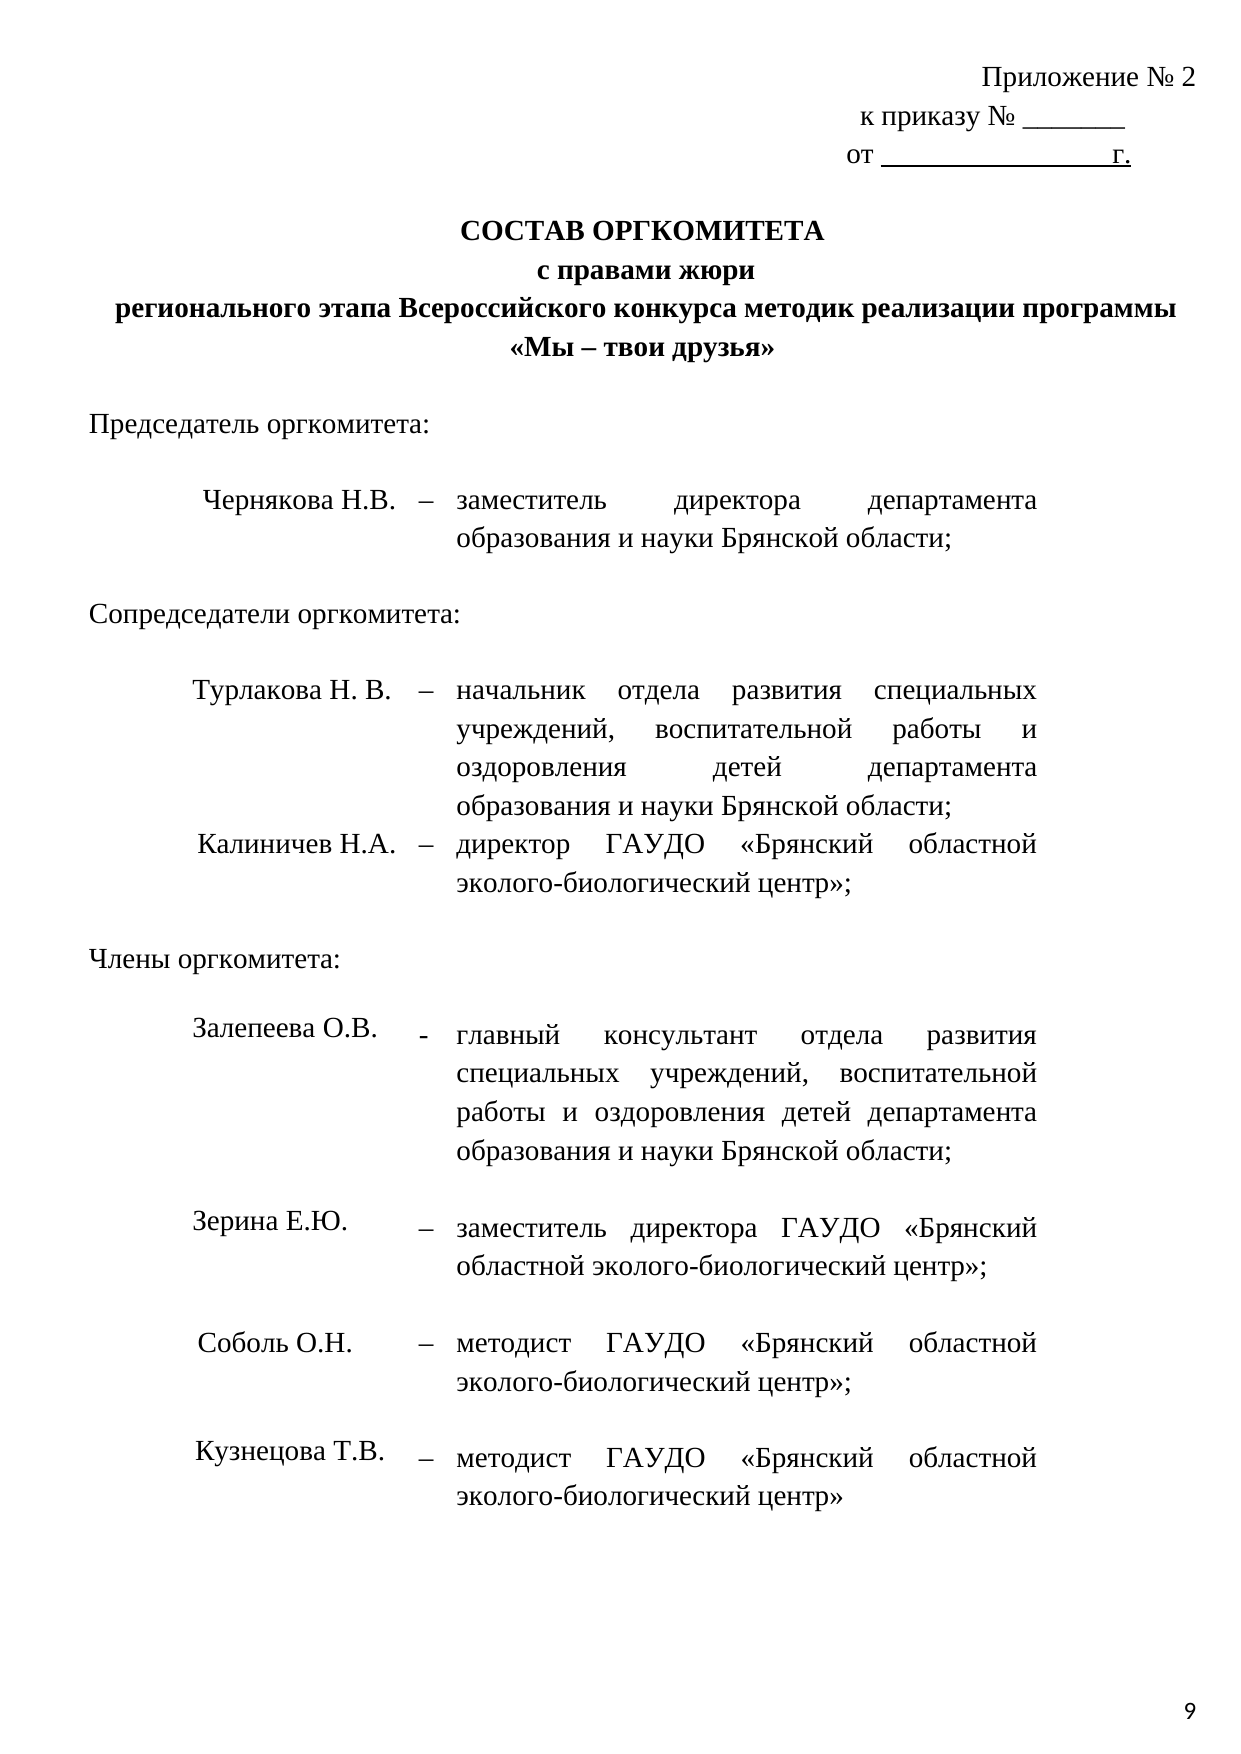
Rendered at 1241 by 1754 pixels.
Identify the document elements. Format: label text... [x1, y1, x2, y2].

table_cell Чернякова Н.В. [78, 444, 407, 558]
text Приложение № 2 [89, 59, 1196, 93]
text от г. [89, 136, 1196, 170]
table_cell методист ГАУДО «Брянский областной эколого-биологический центр»; [445, 1325, 1048, 1401]
table_cell методист ГАУДО «Брянский областной эколого-биологический центр» [445, 1401, 1048, 1516]
table_cell – [407, 444, 445, 558]
table_cell - – [407, 979, 445, 1325]
text СОСТАВ ОРГКОМИТЕТА [89, 213, 1196, 247]
table_cell – [407, 1401, 445, 1516]
table_cell Члены оргкомитета: [78, 903, 1048, 978]
text с правами жюри [89, 252, 1196, 285]
text к приказу № _______ [89, 98, 1196, 131]
table_cell Соболь О.Н. [78, 1325, 407, 1401]
table_cell – – [407, 634, 445, 902]
text регионального этапа Всероссийского конкурса методик реализации программы «Мы – твои друзья» [89, 290, 1196, 362]
table_cell Кузнецова Т.В. [78, 1401, 407, 1516]
table_cell главный консультант отдела развития специальных учреждений, воспитательной работы и оздоровления детей департамента образования и науки Брянской области; заместитель директора ГАУДО «Брянский областной эколого-биологический центр»; [445, 979, 1048, 1325]
table_cell заместитель директора департамента образования и науки Брянской области; [445, 444, 1048, 558]
table_cell Сопредседатели оргкомитета: [78, 558, 1048, 634]
table_cell Турлакова Н. В. Калиничев Н.А. [78, 634, 407, 902]
table_cell – [407, 1325, 445, 1401]
table_cell начальник отдела развития специальных учреждений, воспитательной работы и оздоровления детей департамента образования и науки Брянской области; директор ГАУДО «Брянский областной эколого-биологический центр»; [445, 634, 1048, 902]
table_header Председатель оргкомитета: [78, 406, 1048, 443]
table_cell Залепеева О.В. Зерина Е.Ю. [78, 979, 407, 1325]
